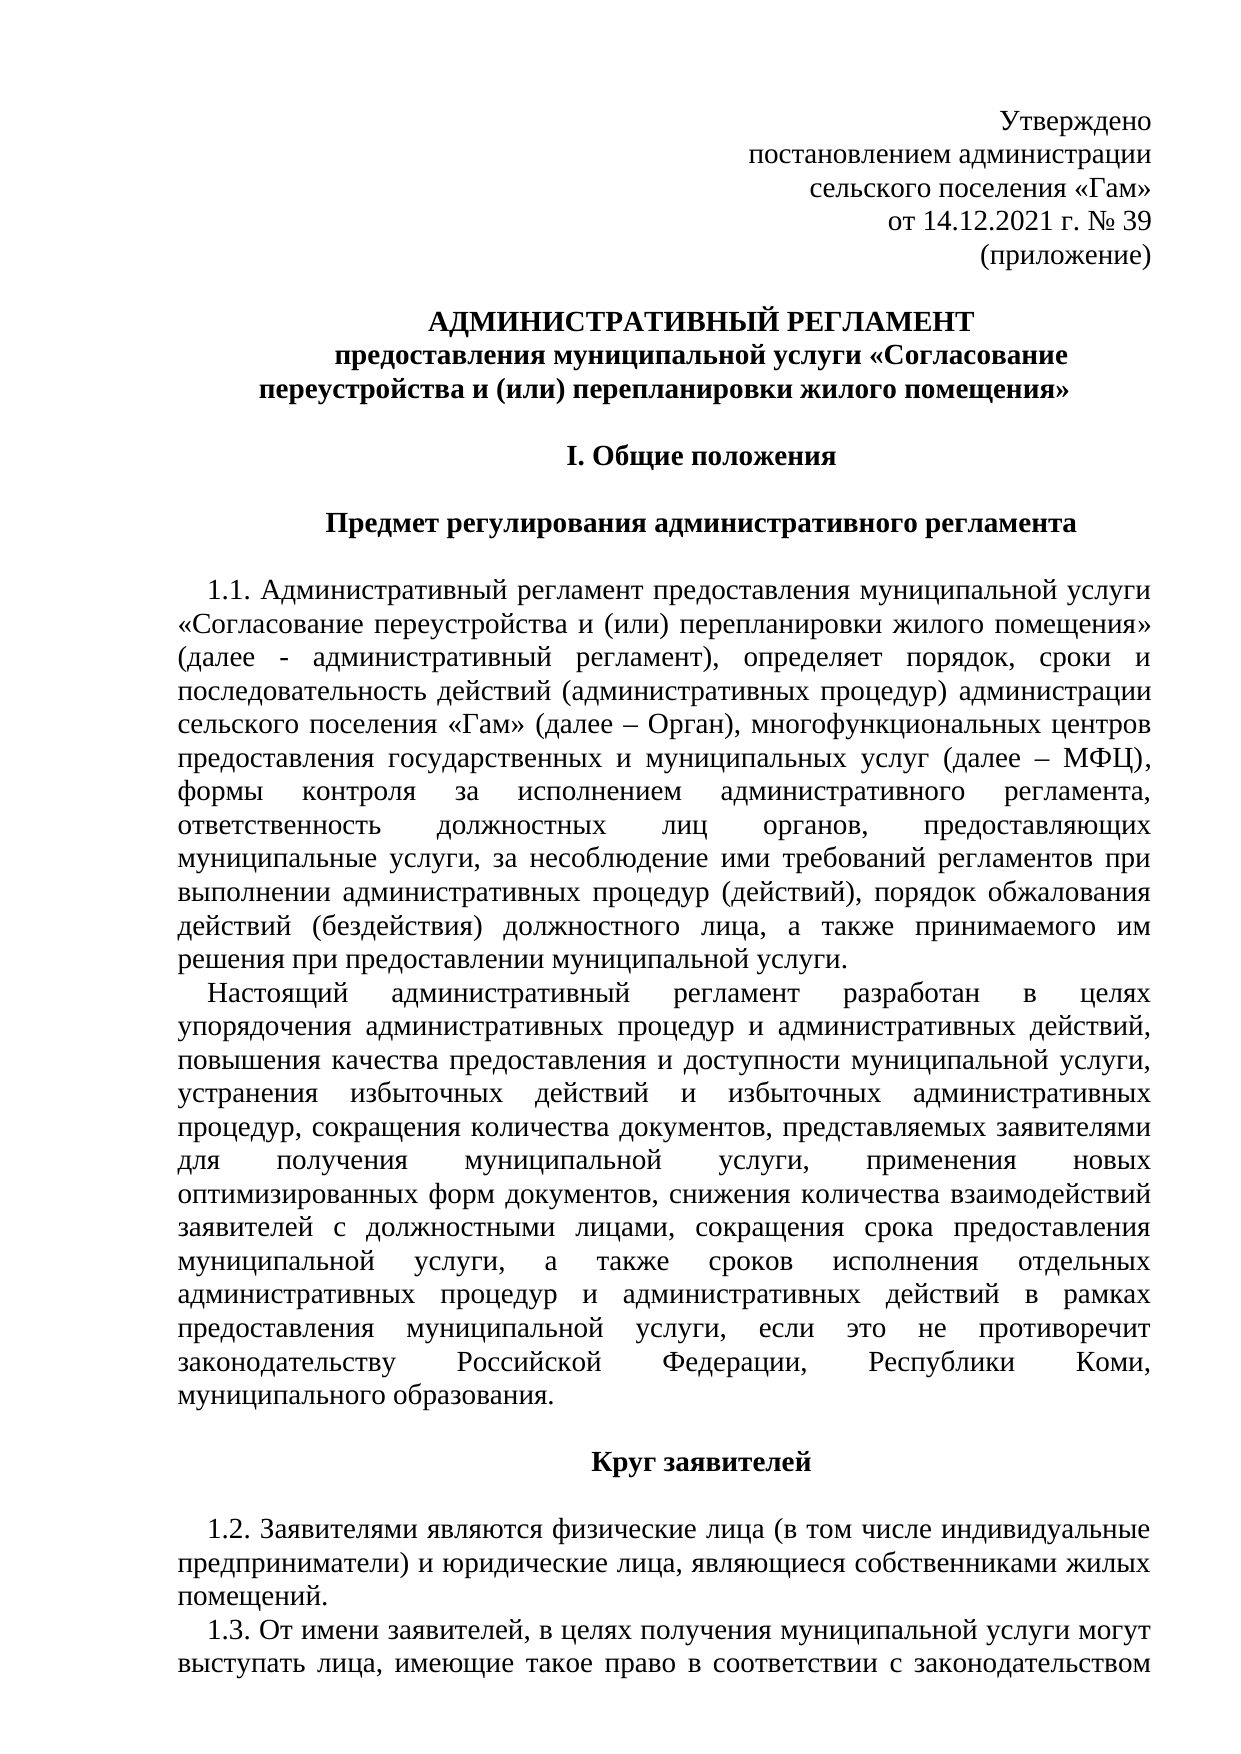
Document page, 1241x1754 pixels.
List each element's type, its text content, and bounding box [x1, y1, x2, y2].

text I. Общие положения [177, 438, 1152, 472]
text предоставления муниципальной услуги «Согласование переустройства и (или) перепланировки жилого помещения» [177, 337, 1152, 404]
text 1.2. Заявителями являются физические лица (в том числе индивидуальные предприниматели) и юридические лица, являющиеся собственниками жилых помещений. [177, 1511, 1152, 1612]
text Круг заявителей [177, 1444, 1152, 1478]
text постановлением администрации [177, 136, 1152, 170]
text Настоящий административный регламент разработан в целях упорядочения административных процедур и административных действий, повышения качества предоставления и доступности муниципальной услуги, устранения избыточных действий и избыточных административных процедур, сокращения количества документов, представляемых заявителями для получения муниципальной услуги, применения новых оптимизированных форм документов, снижения количества взаимодействий заявителей с должностными лицами, сокращения срока предоставления муниципальной услуги, а также сроков исполнения отдельных административных процедур и административных действий в рамках предоставления муниципальной услуги, если это не противоречит законодательству Российской Федерации, Республики Коми, муниципального образования. [177, 975, 1152, 1411]
text Утверждено [177, 103, 1152, 136]
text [177, 1612, 1152, 1679]
text (приложение) [177, 237, 1152, 270]
text АДМИНИСТРАТИВНЫЙ РЕГЛАМЕНТ [177, 304, 1152, 337]
text Предмет регулирования административного регламента [177, 505, 1152, 539]
text сельского поселения «Гам» [177, 170, 1152, 203]
text 1.1. Административный регламент предоставления муниципальной услуги «Согласование переустройства и (или) перепланировки жилого помещения» (далее - административный регламент), определяет порядок, сроки и последовательность действий (административных процедур) администрации сельского поселения «Гам» (далее – Орган), многофункциональных центров предоставления государственных и муниципальных услуг (далее – МФЦ), формы контроля за исполнением административного регламента, ответственность должностных лиц органов, предоставляющих муниципальные услуги, за несоблюдение ими требований регламентов при выполнении административных процедур (действий), порядок обжалования действий (бездействия) должностного лица, а также принимаемого им решения при предоставлении муниципальной услуги. [177, 572, 1152, 975]
text от 14.12.2021 г. № 39 [177, 203, 1152, 237]
